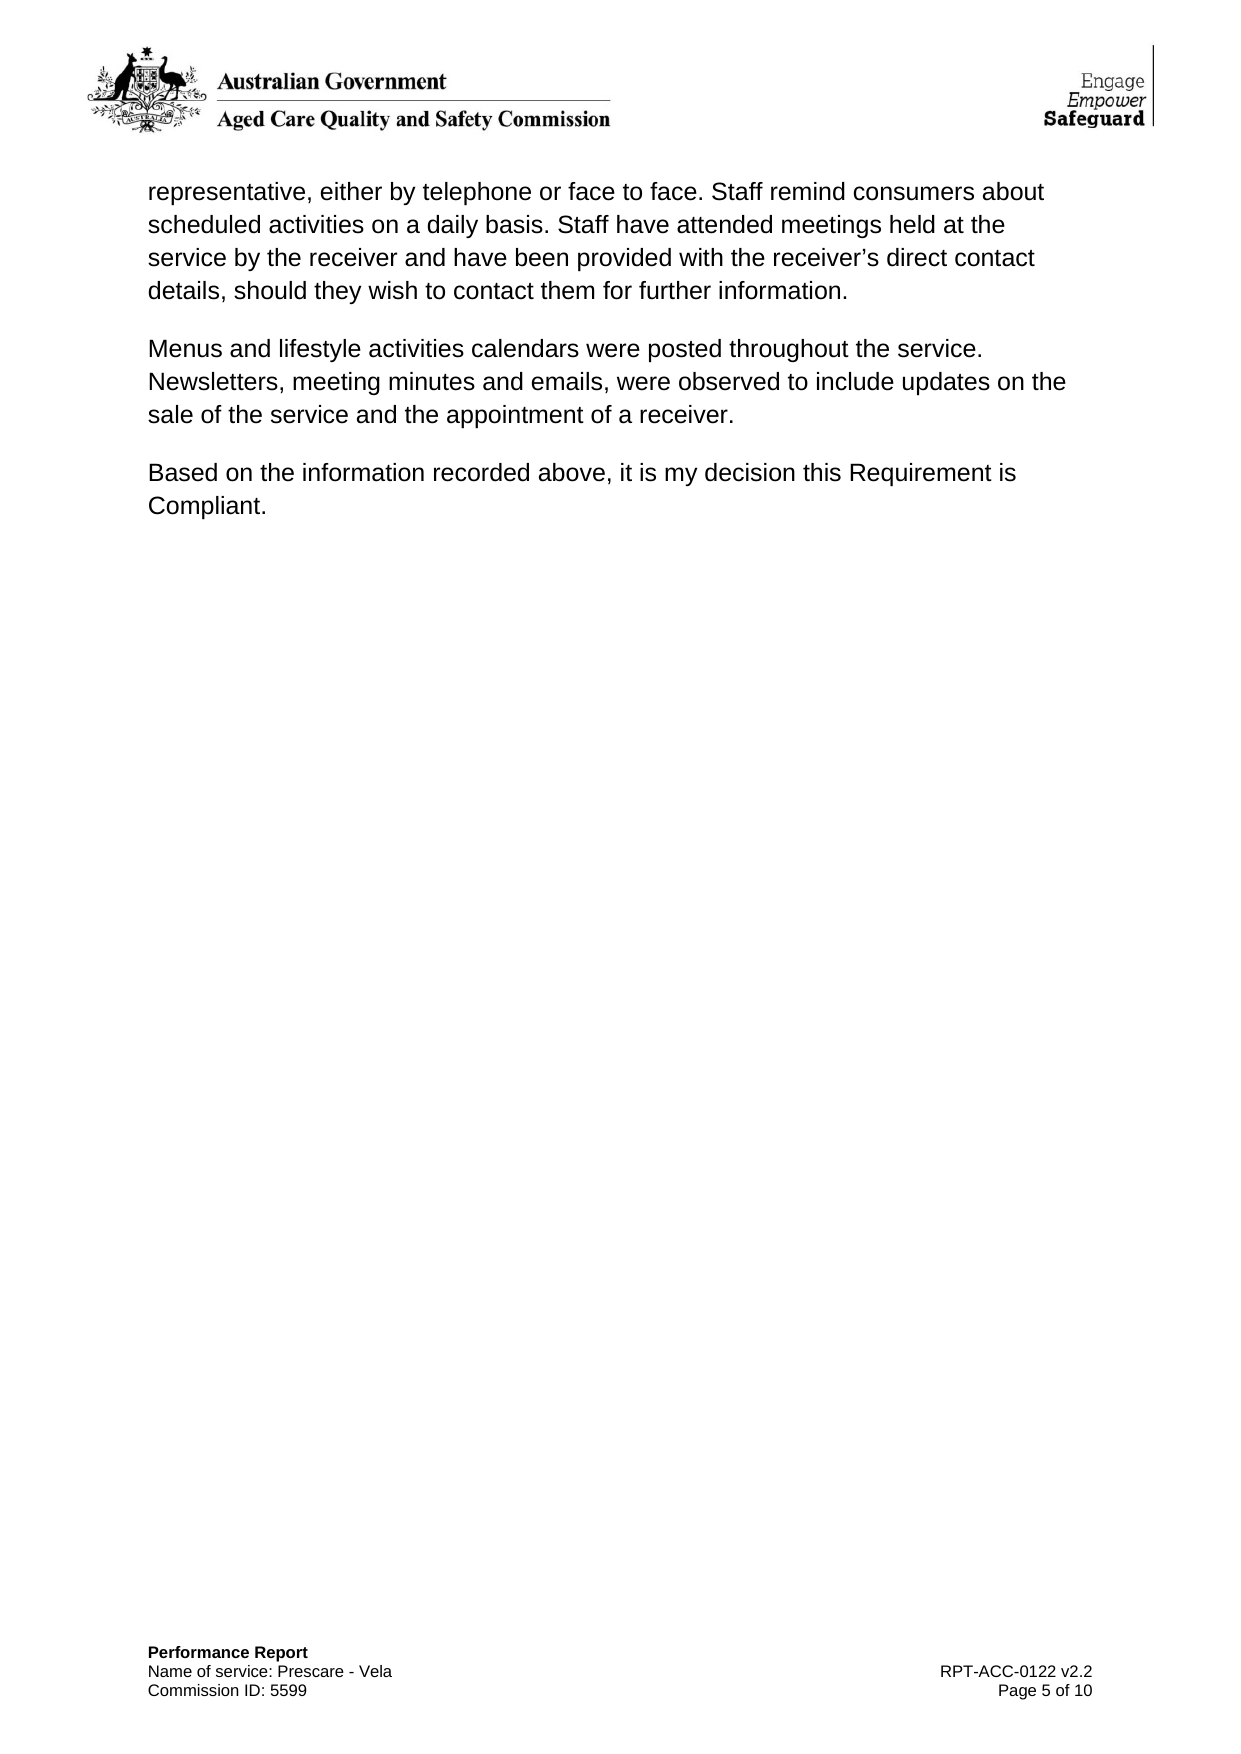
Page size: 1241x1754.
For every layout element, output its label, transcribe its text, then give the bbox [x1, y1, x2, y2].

text Based on the information recorded above, it is my decision this Requirement is Compliant. [148, 458, 1092, 520]
picture [1, 0, 1241, 154]
text Menus and lifestyle activities calendars were posted throughout the service. Newsletters, meeting minutes and emails, were observed to include updates on the sale of the service and the appointment of a receiver. [148, 334, 1092, 429]
